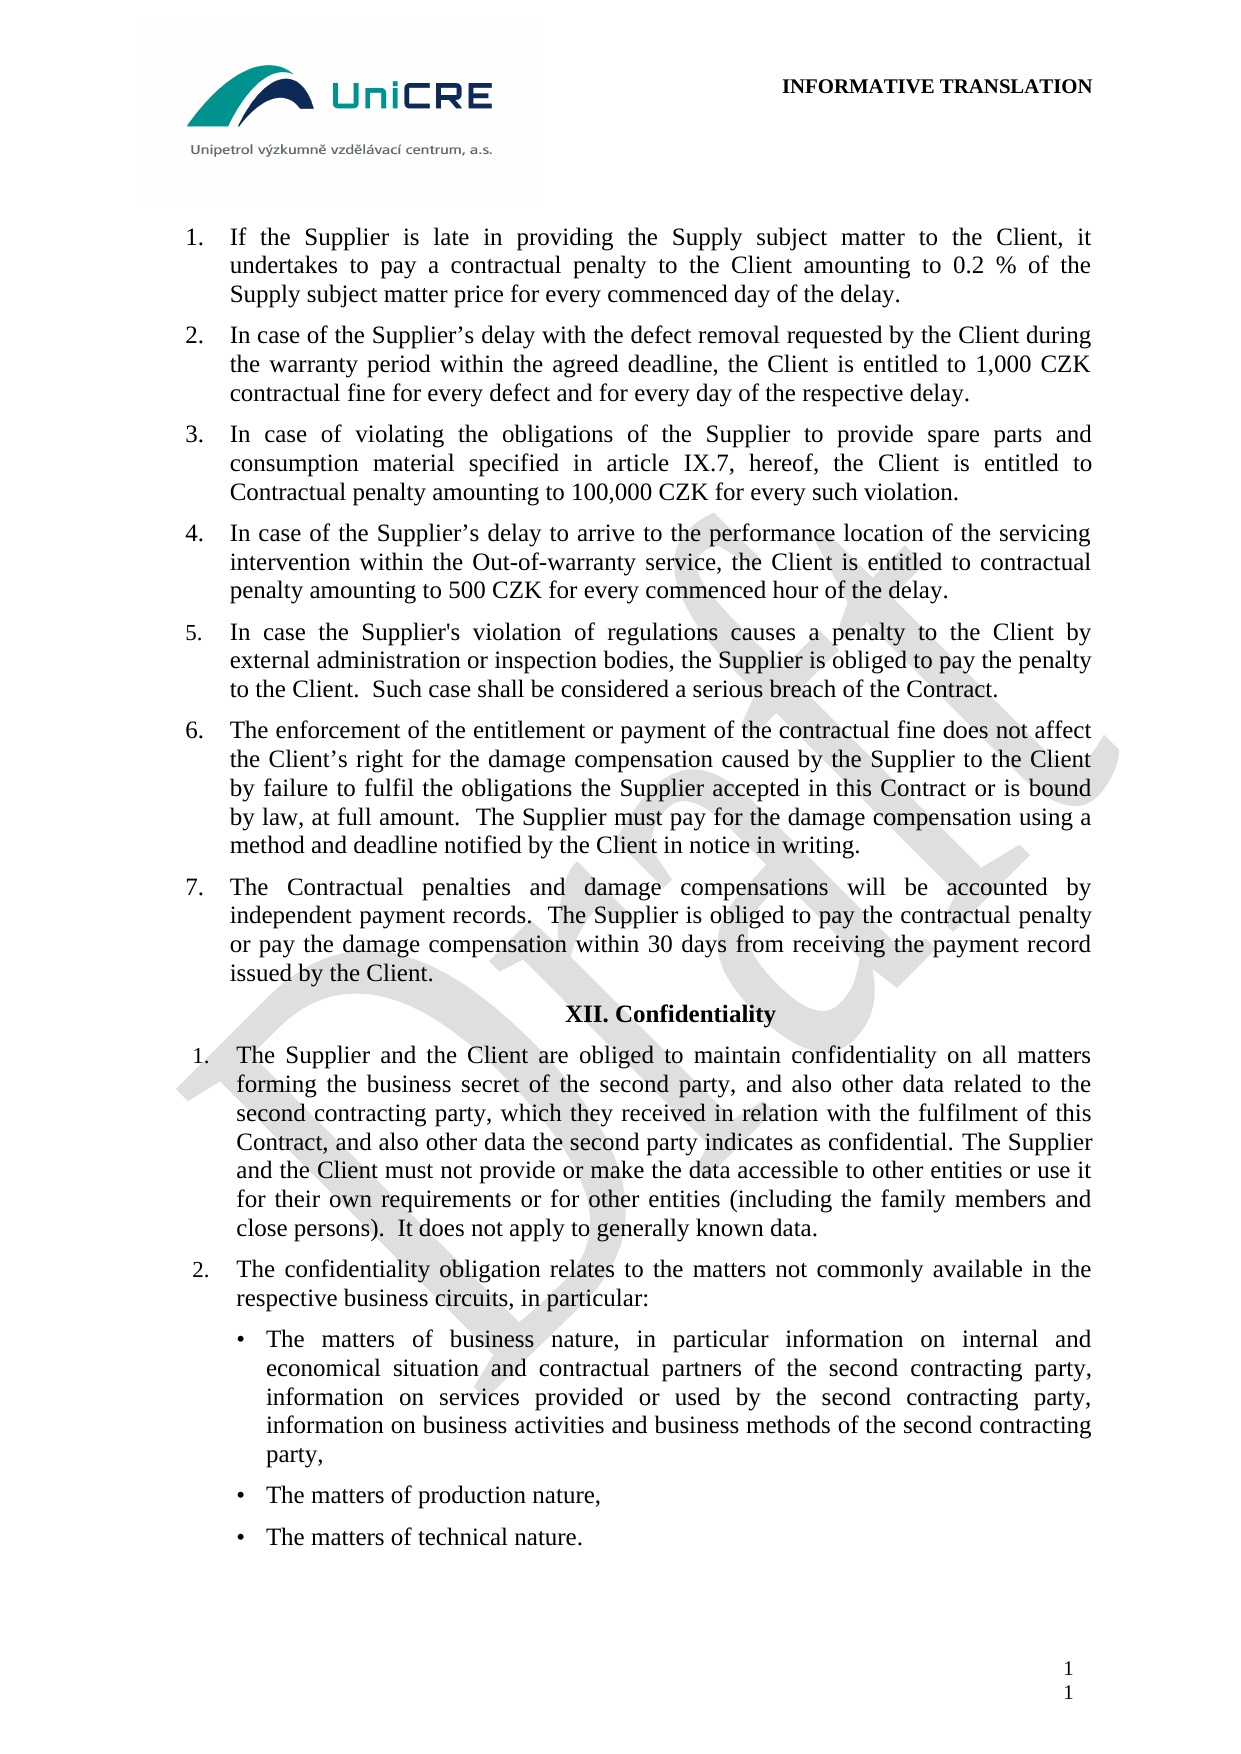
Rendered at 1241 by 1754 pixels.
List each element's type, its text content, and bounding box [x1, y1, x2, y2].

list The enforcement of the entitlement or payment of the contractual fine does not affect the Client’s right for the damage compensation caused by the Supplier to the Client by failure to fulfil the obligations the Supplier accepted in this Contract or is bound by law, at full amount. The Supplier must pay for the damage compensation using a method and deadline notified by the Client in notice in writing. [185, 715, 1093, 859]
list The confidentiality obligation relates to the matters not commonly available in the respective business circuits, in particular: [192, 1254, 1093, 1312]
list The Supplier and the Client are obliged to maintain confidentiality on all matters forming the business secret of the second party, and also other data related to the second contracting party, which they received in relation with the fulfilment of this Contract, and also other data the second party indicates as confidential. The Supplier and the Client must not provide or make the data accessible to other entities or use it for their own requirements or for other entities (including the family members and close persons). It does not apply to generally known data. [192, 1040, 1093, 1242]
text • The matters of business nature, in particular information on internal and economical situation and contractual partners of the second contracting party, information on services provided or used by the second contracting party, information on business activities and business methods of the second contracting party, [236, 1324, 1093, 1468]
list In case of the Supplier’s delay with the defect removal requested by the Client during the warranty period within the agreed deadline, the Client is entitled to 1,000 CZK contractual fine for every defect and for every day of the respective delay. [185, 320, 1093, 407]
list In case of the Supplier’s delay to arrive to the performance location of the servicing intervention within the Out-of-warranty service, the Client is entitled to contractual penalty amounting to 500 CZK for every commenced hour of the delay. [185, 518, 1093, 604]
text • The matters of technical nature. [236, 1522, 1093, 1550]
text • The matters of production nature, [236, 1480, 1093, 1509]
picture [140, 19, 538, 203]
list In case the Supplier's violation of regulations causes a penalty to the Client by external administration or inspection bodies, the Supplier is obliged to pay the penalty to the Client. Such case shall be considered a serious breach of the Contract. [185, 617, 1093, 703]
list In case of violating the obligations of the Supplier to provide spare parts and consumption material specified in article IX.7, hereof, the Client is entitled to Contractual penalty amounting to 100,000 CZK for every such violation. [185, 419, 1093, 505]
list The Contractual penalties and damage compensations will be accounted by independent payment records. The Supplier is obliged to pay the contractual penalty or pay the damage compensation within 30 days from receiving the payment record issued by the Client. [185, 872, 1093, 987]
text XII. Confidentiality [248, 999, 1093, 1028]
list If the Supplier is late in providing the Supply subject matter to the Client, it undertakes to pay a contractual penalty to the Client amounting to 0.2 % of the Supply subject matter price for every commenced day of the delay. [185, 222, 1093, 308]
